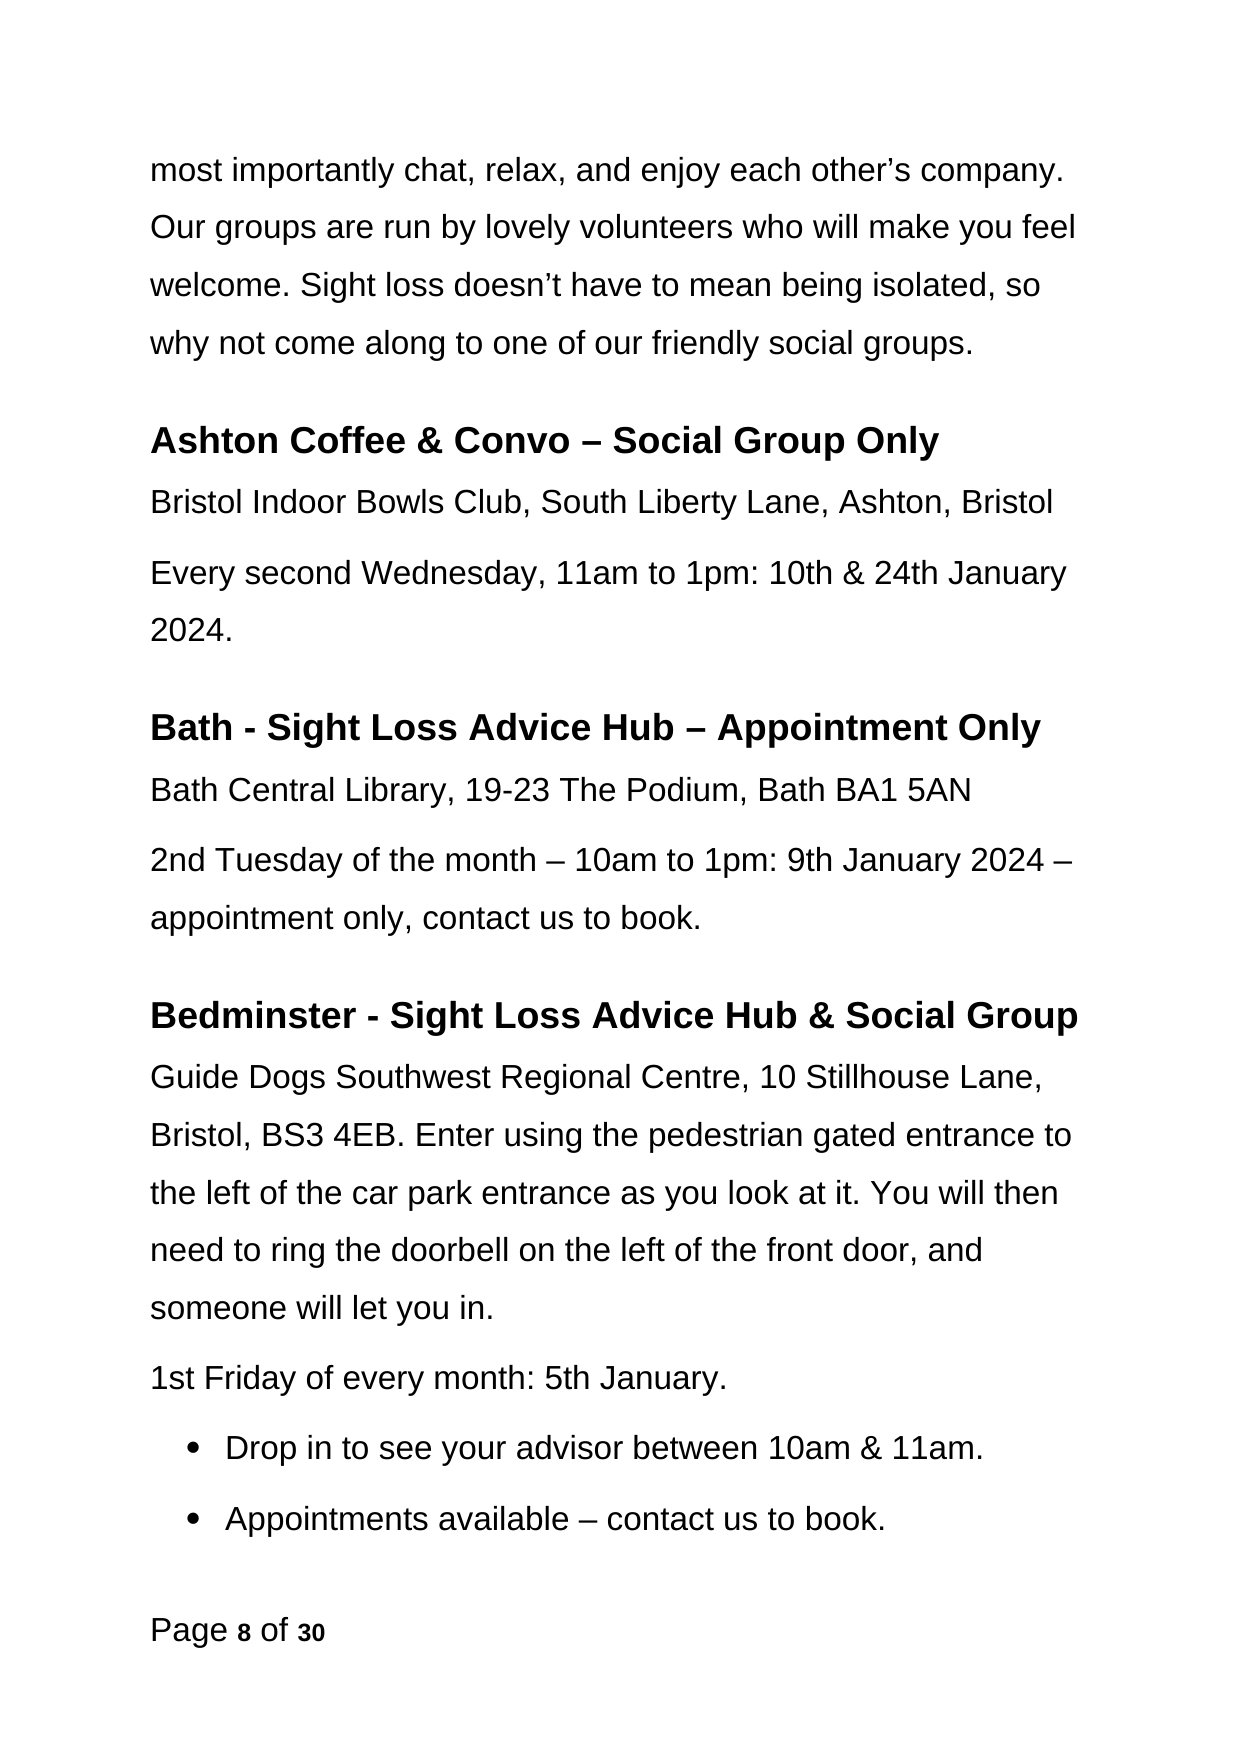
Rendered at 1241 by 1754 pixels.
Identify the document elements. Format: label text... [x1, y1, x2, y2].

list Drop in to see your advisor between 10am & 11am. [187, 1428, 1107, 1467]
subtitle Bedminster - Sight Loss Advice Hub & Social Group [150, 993, 1107, 1036]
text 2nd Tuesday of the month – 10am to 1pm: 9th January 2024 – appointment only, contact us to book. [150, 840, 1107, 936]
text 1st Friday of every month: 5th January. [150, 1358, 1107, 1397]
text Bath Central Library, 19-23 The Podium, Bath BA1 5AN [150, 770, 1107, 808]
text Bristol Indoor Bowls Club, South Liberty Lane, Ashton, Bristol [150, 483, 1107, 521]
subtitle Ashton Coffee & Convo – Social Group Only [150, 418, 1107, 461]
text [150, 150, 1107, 361]
text Guide Dogs Southwest Regional Centre, 10 Stillhouse Lane, Bristol, BS3 4EB. Enter using the pedestrian gated entrance to the left of the car park entrance as you look at it. You will then need to ring the doorbell on the left of the front door, and someone will let you in. [150, 1058, 1107, 1326]
text Every second Wednesday, 11am to 1pm: 10th & 24th January 2024. [150, 553, 1107, 649]
subtitle Bath - Sight Loss Advice Hub – Appointment Only [150, 705, 1107, 748]
list Appointments available – contact us to book. [187, 1498, 1107, 1537]
